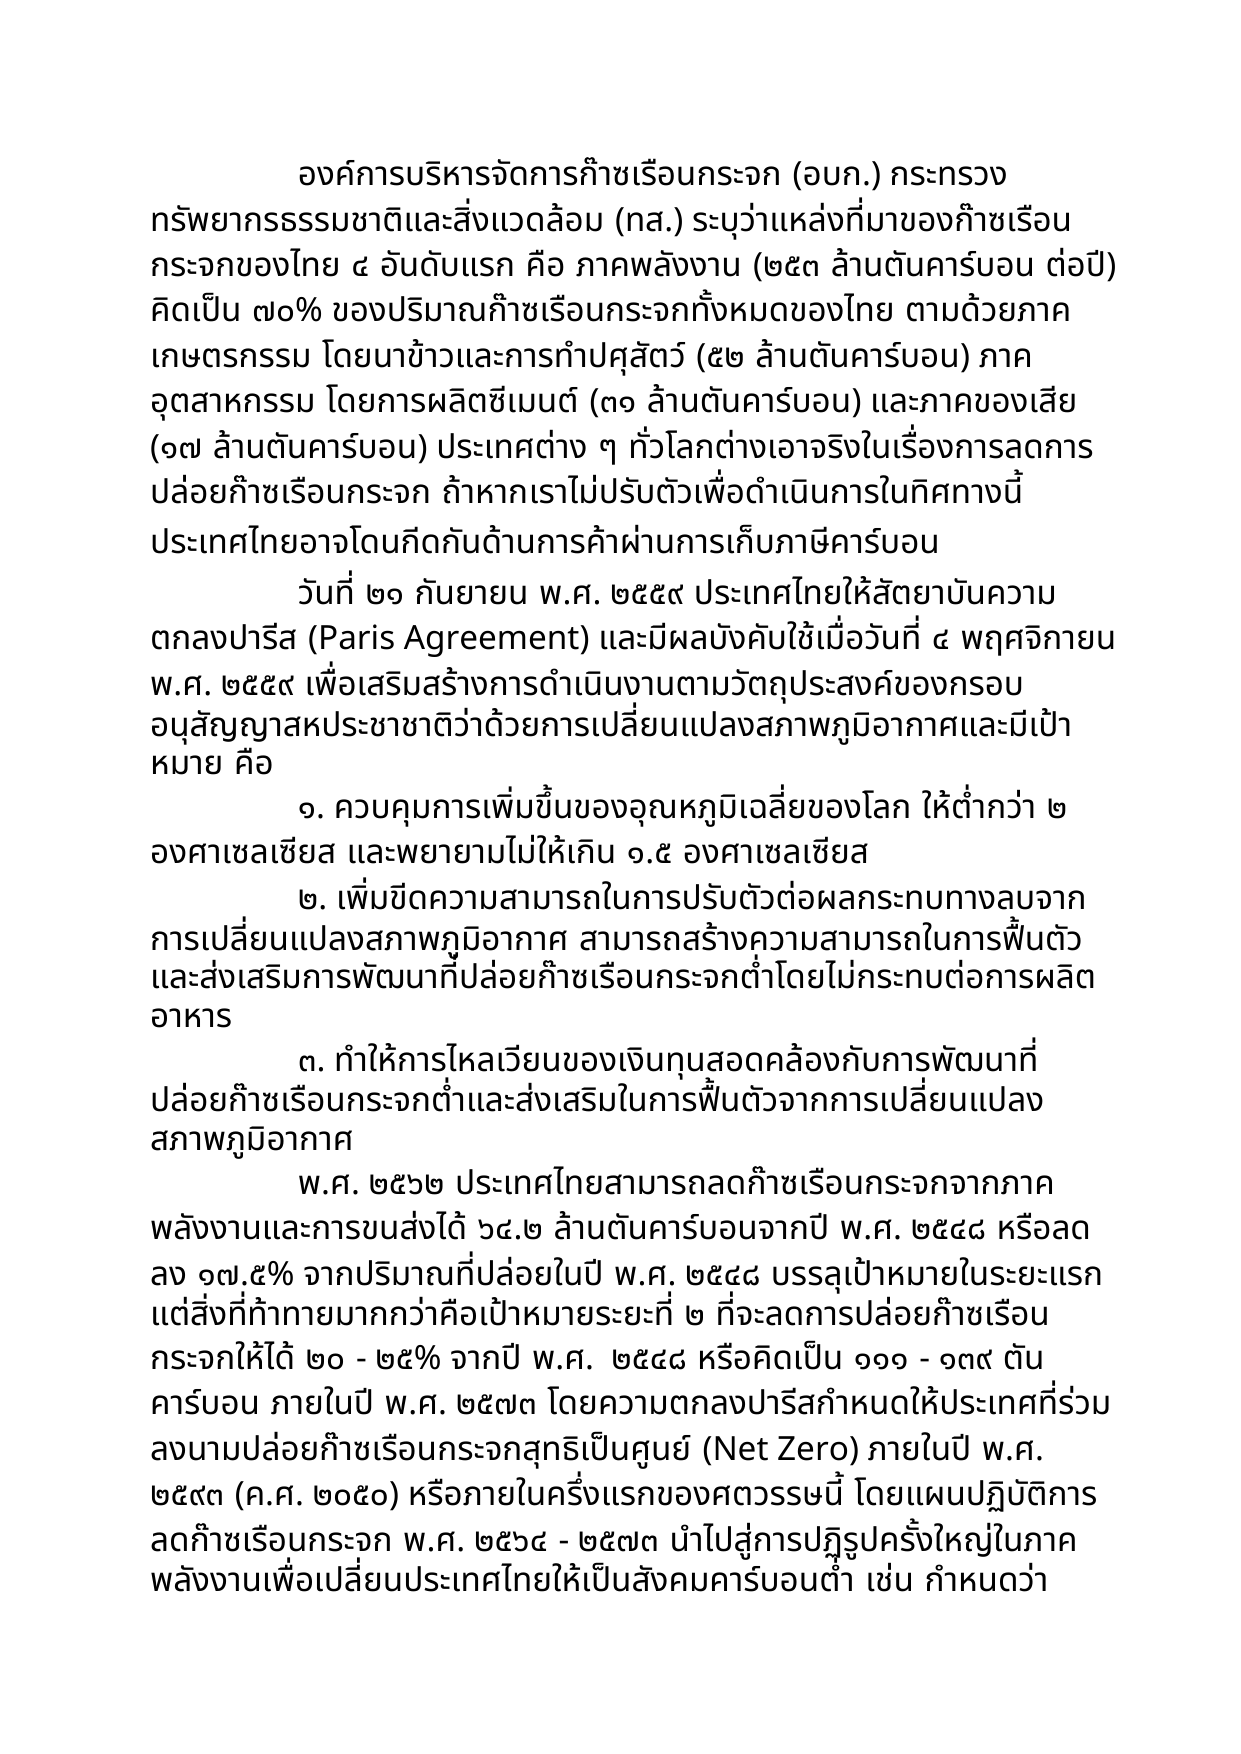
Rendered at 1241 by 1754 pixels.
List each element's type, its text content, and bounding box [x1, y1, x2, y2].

text ๓. ทำให้การไหลเวียนของเงินทุนสอดคล้องกับการพัฒนาที่ปล่อยก๊าซเรือนกระจกต่ำและส่งเสริมในการฟื้นตัวจากการเปลี่ยนแปลงสภาพภูมิอากาศ [150, 1036, 1117, 1159]
text วันที่ ๒๑ กันยายน พ.ศ. ๒๕๕๙ ประเทศไทยให้สัตยาบันความตกลงปารีส (Paris Agreement) และมีผลบังคับใช้เมื่อวันที่ ๔ พฤศจิกายน พ.ศ. ๒๕๕๙ เพื่อเสริมสร้างการดำเนินงานตามวัตถุประสงค์ของกรอบอนุสัญญาสหประชาชาติว่าด้วยการเปลี่ยนแปลงสภาพภูมิอากาศและมีเป้าหมาย คือ [150, 569, 1117, 783]
text ๒. เพิ่มขีดความสามารถในการปรับตัวต่อผลกระทบทางลบจากการเปลี่ยนแปลงสภาพภูมิอากาศ สามารถสร้างความสามารถในการฟื้นตัวและส่งเสริมการพัฒนาที่ปล่อยก๊าซเรือนกระจกต่ำโดยไม่กระทบต่อการผลิตอาหาร [150, 873, 1117, 1036]
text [150, 1159, 1117, 1600]
text องค์การบริหารจัดการก๊าซเรือนกระจก (อบก.) กระทรวงทรัพยากรธรรมชาติและสิ่งแวดล้อม (ทส.) ระบุว่าแหล่งที่มาของก๊าซเรือนกระจกของไทย ๔ อันดับแรก คือ ภาคพลังงาน (๒๕๓ ล้านตันคาร์บอน ต่อปี) คิดเป็น ๗๐% ของปริมาณก๊าซเรือนกระจกทั้งหมดของไทย ตามด้วยภาคเกษตรกรรม โดยนาข้าวและการทำปศุสัตว์ (๕๒ ล้านตันคาร์บอน) ภาคอุตสาหกรรม โดยการผลิตซีเมนต์ (๓๑ ล้านตันคาร์บอน) และภาคของเสีย (๑๗ ล้านตันคาร์บอน) ประเทศต่าง ๆ ทั่วโลกต่างเอาจริงในเรื่องการลดการปล่อยก๊าซเรือนกระจก ถ้าหากเราไม่ปรับตัวเพื่อดำเนินการในทิศทางนี้ ประเทศไทยอาจโดนกีดกันด้านการค้าผ่านการเก็บภาษีคาร์บอน [150, 150, 1117, 569]
text ๑. ควบคุมการเพิ่มขึ้นของอุณหภูมิเฉลี่ยของโลก ให้ต่ำกว่า ๒ องศาเซลเซียส และพยายามไม่ให้เกิน ๑.๕ องศาเซลเซียส [150, 783, 1117, 873]
